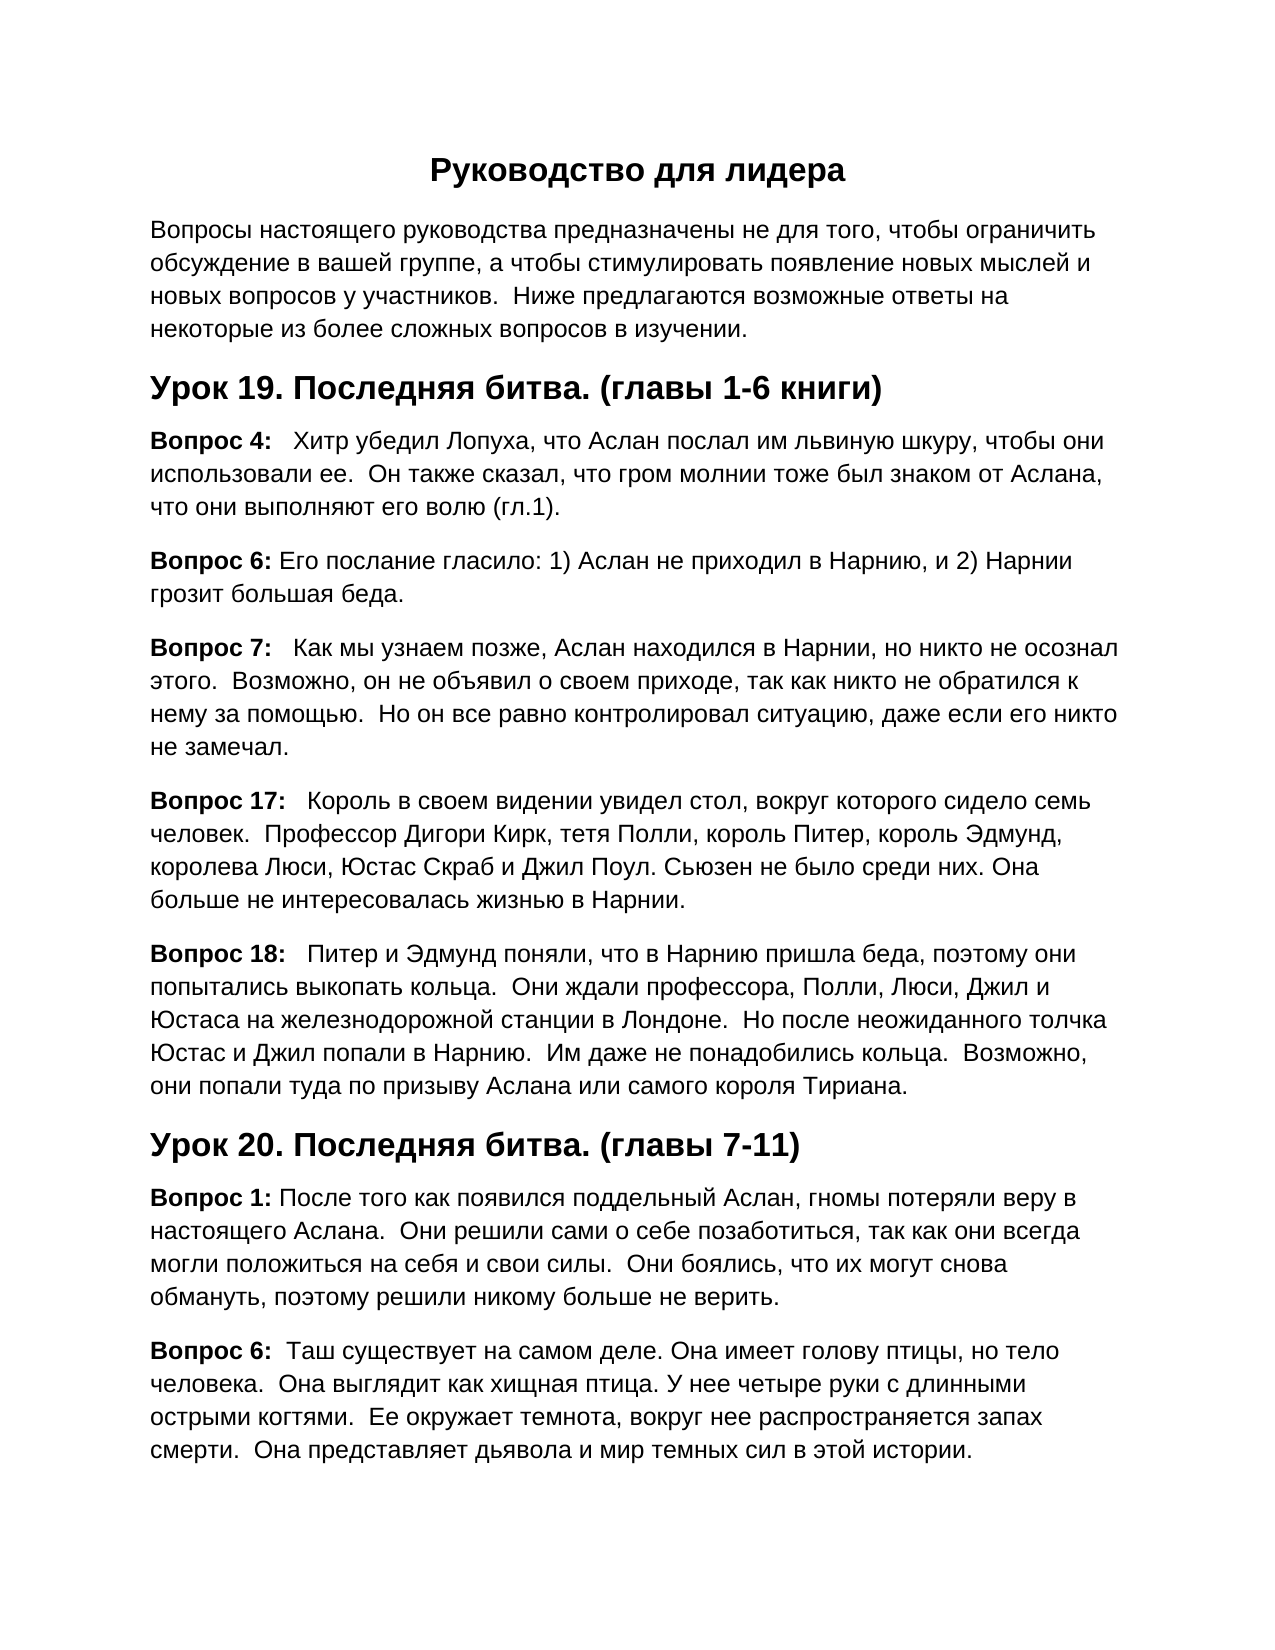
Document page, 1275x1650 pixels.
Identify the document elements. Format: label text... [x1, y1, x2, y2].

text Вопросы настоящего руководства предназначены не для того, чтобы ограничить обсуждение в вашей группе, а чтобы стимулировать появление новых мыслей и новых вопросов у участников. Ниже предлагаются возможные ответы на некоторые из более сложных вопросов в изучении. [150, 215, 1125, 343]
text Вопрос 6: Его послание гласило: 1) Аслан не приходил в Нарнию, и 2) Нарнии грозит большая беда. [150, 546, 1125, 608]
text Вопрос 6: Таш существует на самом деле. Она имеет голову птицы, но тело человека. Она выглядит как хищная птица. У нее четыре руки с длинными острыми когтями. Ее окружает темнота, вокруг нее распространяется запах смерти. Она представляет дьявола и мир темных сил в этой истории. [150, 1336, 1125, 1463]
text Вопрос 17: Король в своем видении увидел стол, вокруг которого сидело семь человек. Профессор Дигори Кирк, тетя Полли, король Питер, король Эдмунд, королева Люси, Юстас Скраб и Джил Поул. Сьюзен не было среди них. Она больше не интересовалась жизнью в Нарнии. [150, 786, 1125, 913]
text Вопрос 18: Питер и Эдмунд поняли, что в Нарнию пришла беда, поэтому они попытались выкопать кольца. Они ждали профессора, Полли, Люси, Джил и Юстаса на железнодорожной станции в Лондоне. Но после неожиданного толчка Юстас и Джил попали в Нарнию. Им даже не понадобились кольца. Возможно, они попали туда по призыву Аслана или самого короля Тириана. [150, 939, 1125, 1099]
text Руководство для лидера [150, 150, 1125, 188]
text Вопрос 7: Как мы узнаем позже, Аслан находился в Нарнии, но никто не осознал этого. Возможно, он не объявил о своем приходе, так как никто не обратился к нему за помощью. Но он все равно контролировал ситуацию, даже если его никто не замечал. [150, 633, 1125, 761]
text Урок 20. Последняя битва. (главы 7-11) [150, 1124, 1125, 1163]
text Урок 19. Последняя битва. (главы 1-6 книги) [150, 368, 1125, 406]
text Вопрос 1: После того как появился поддельный Аслан, гномы потеряли веру в настоящего Аслана. Они решили сами о себе позаботиться, так как они всегда могли положиться на себя и свои силы. Они боялись, что их могут снова обмануть, поэтому решили никому больше не верить. [150, 1183, 1125, 1311]
text Вопрос 4: Хитр убедил Лопуха, что Аслан послал им львиную шкуру, чтобы они использовали ее. Он также сказал, что гром молнии тоже был знаком от Аслана, что они выполняют его волю (гл.1). [150, 426, 1125, 521]
